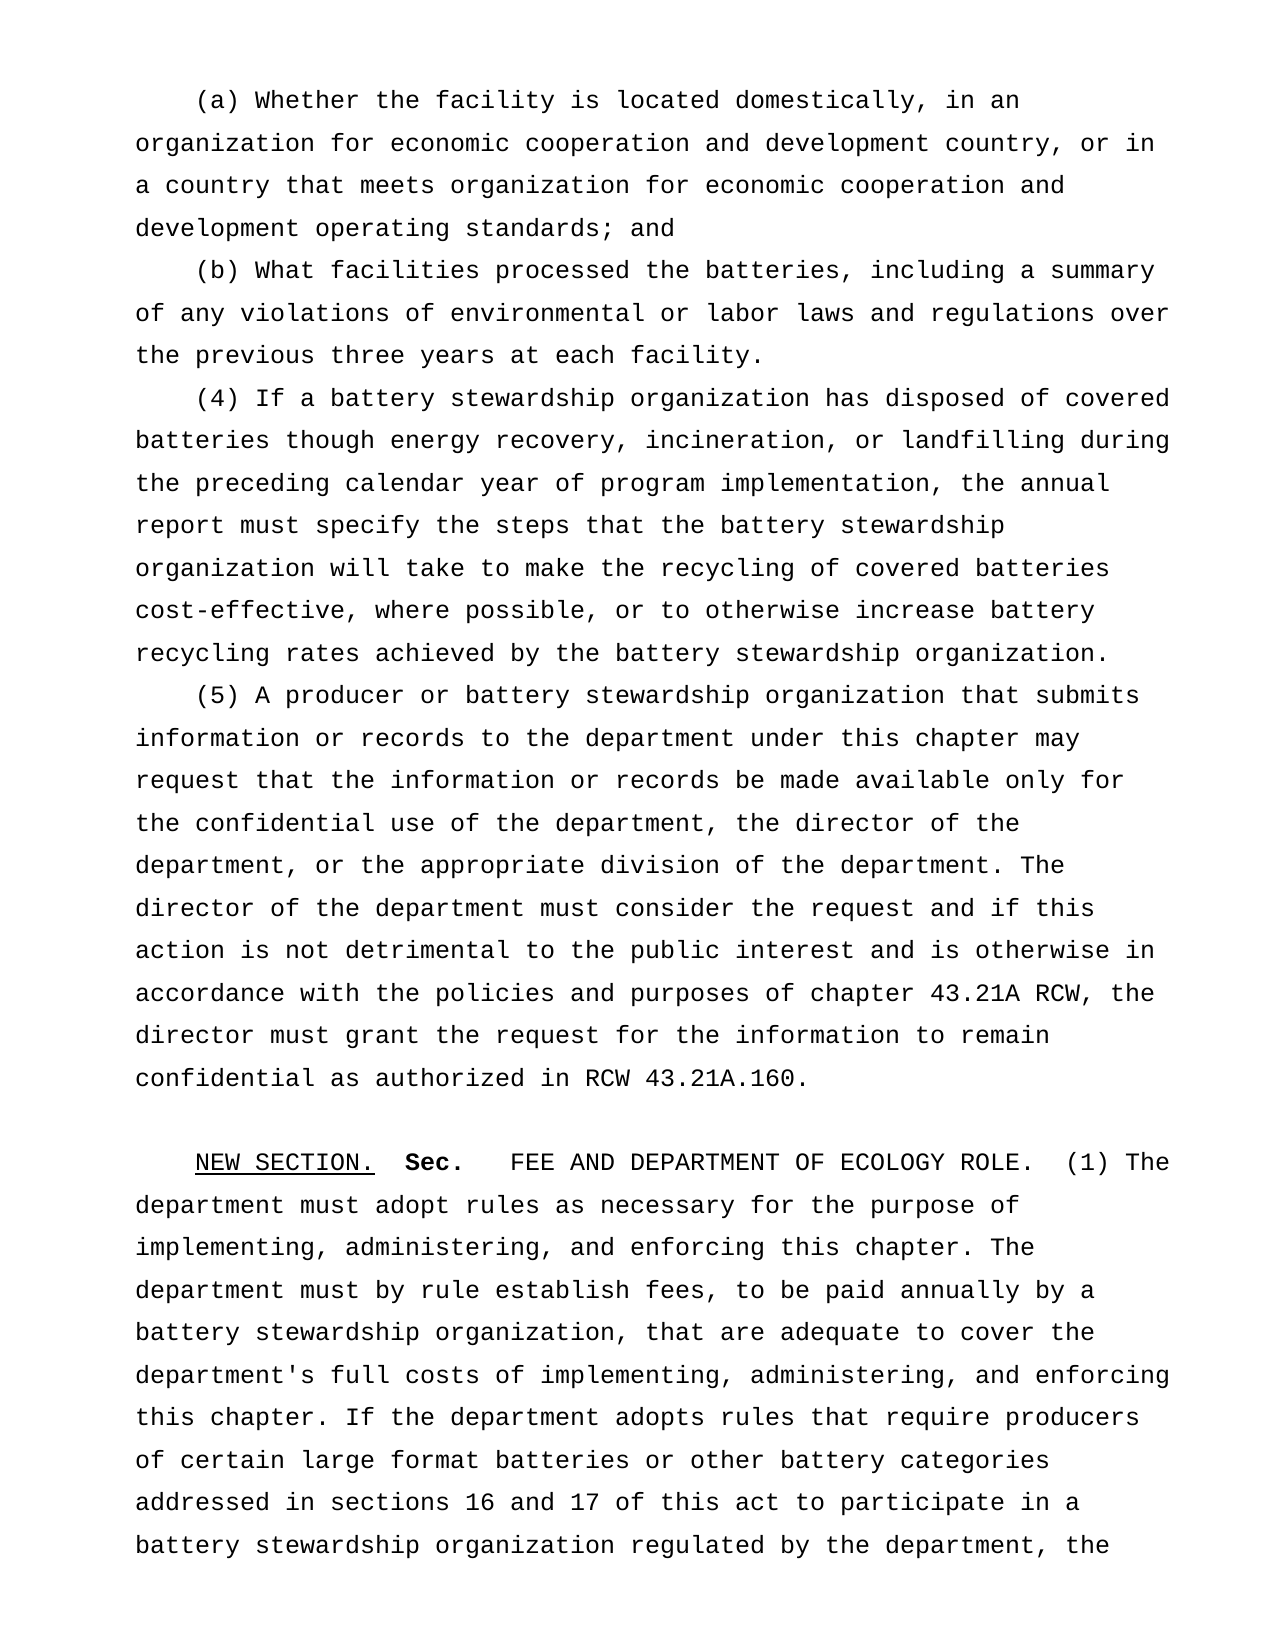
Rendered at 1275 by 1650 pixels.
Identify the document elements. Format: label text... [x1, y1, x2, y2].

text (5) A producer or battery stewardship organization that submits information or records to the department under this chapter may request that the information or records be made available only for the confidential use of the department, the director of the department, or the appropriate division of the department. The director of the department must consider the request and if this action is not detrimental to the public interest and is otherwise in accordance with the policies and purposes of chapter 43.21A RCW, the director must grant the request for the information to remain confidential as authorized in RCW 43.21A.160. [135, 670, 1170, 1095]
text (4) If a battery stewardship organization has disposed of covered batteries though energy recovery, incineration, or landfilling during the preceding calendar year of program implementation, the annual report must specify the steps that the battery stewardship organization will take to make the recycling of covered batteries cost-effective, where possible, or to otherwise increase battery recycling rates achieved by the battery stewardship organization. [135, 372, 1170, 670]
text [135, 1137, 1170, 1562]
text (b) What facilities processed the batteries, including a summary of any violations of environmental or labor laws and regulations over the previous three years at each facility. [135, 245, 1170, 372]
text (a) Whether the facility is located domestically, in an organization for economic cooperation and development country, or in a country that meets organization for economic cooperation and development operating standards; and [135, 75, 1170, 245]
